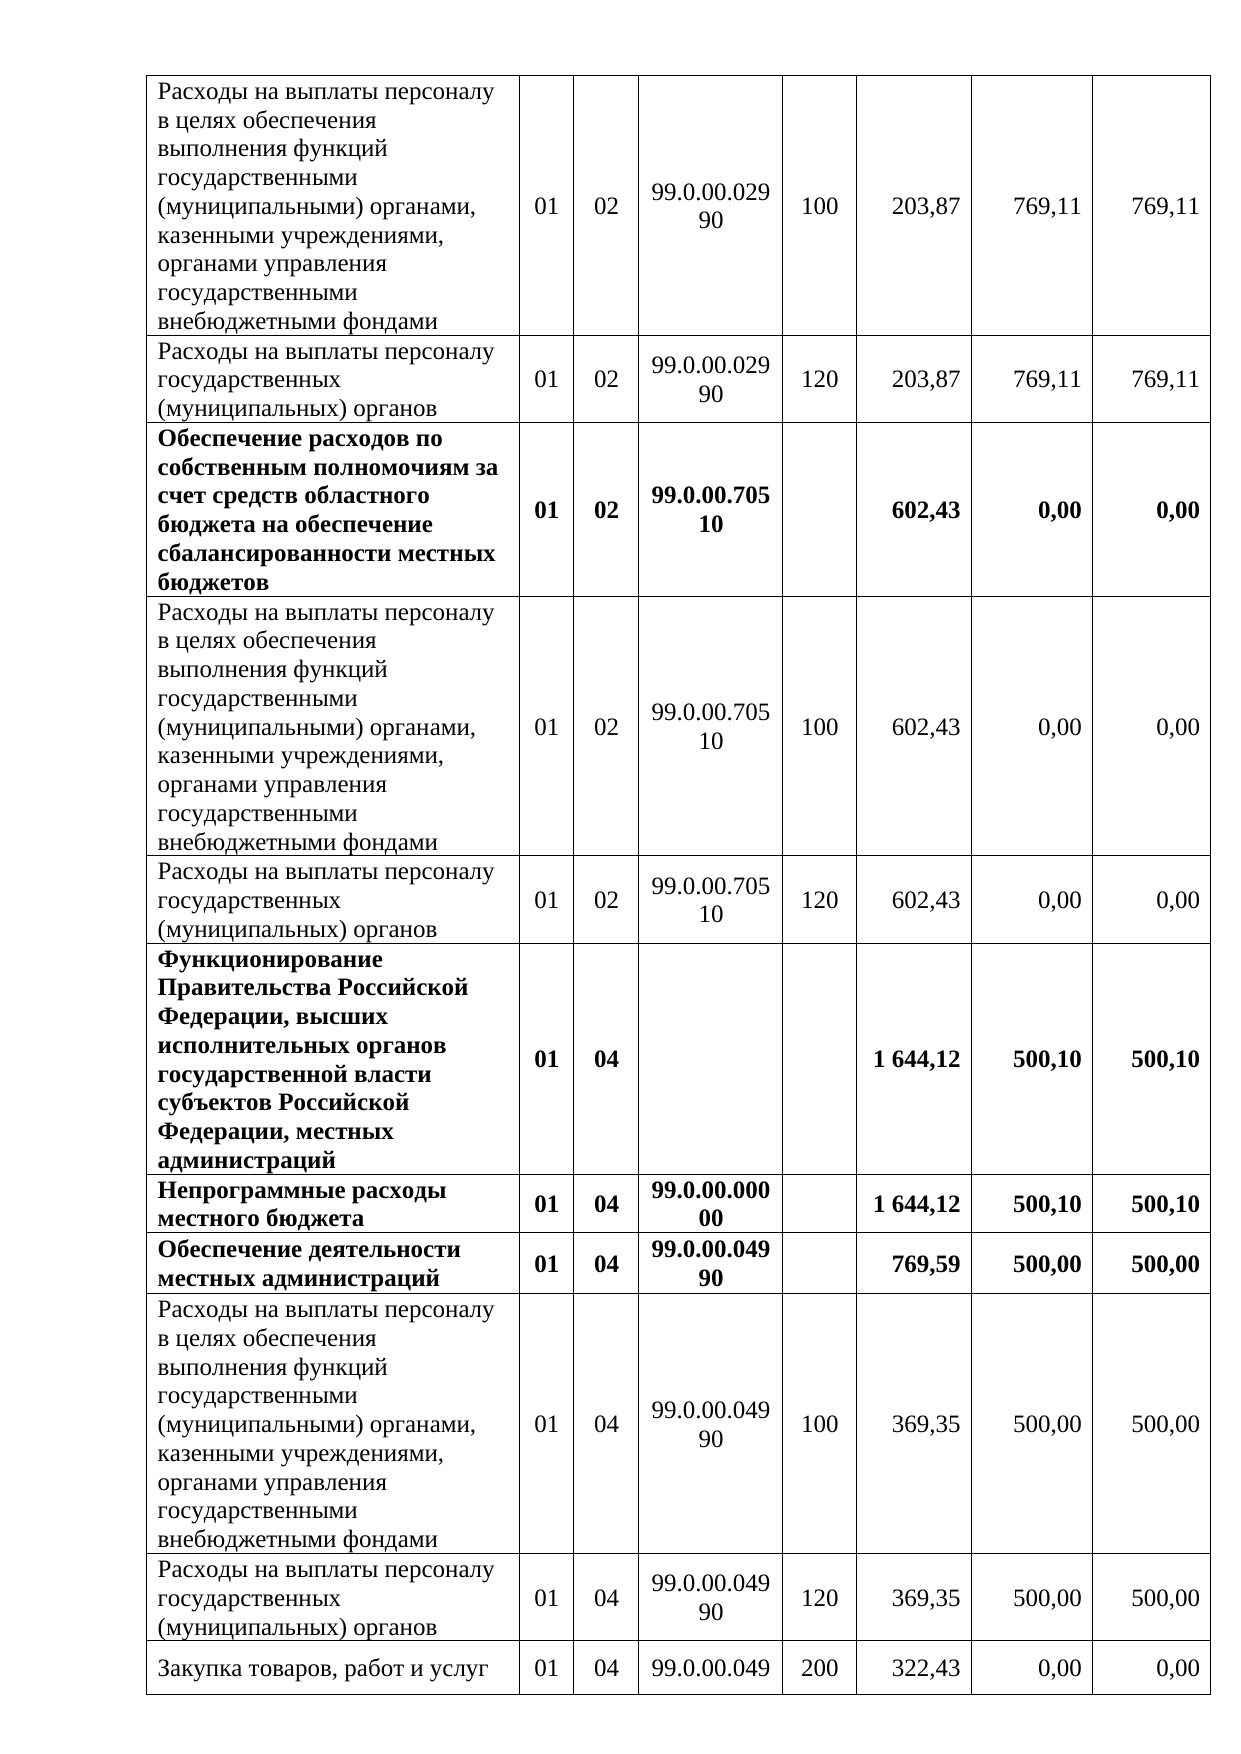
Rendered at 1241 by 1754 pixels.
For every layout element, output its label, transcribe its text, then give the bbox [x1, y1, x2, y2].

table_cell 500,00 [972, 1294, 1092, 1553]
table_cell [783, 944, 856, 1174]
table_cell 1 644,12 [857, 944, 971, 1174]
table_cell 0,00 [1093, 1641, 1210, 1694]
table_cell 769,11 [1093, 76, 1210, 335]
table_cell 322,43 [857, 1641, 971, 1694]
table_cell 02 [574, 856, 638, 943]
table_cell 04 [574, 1233, 638, 1293]
table_cell 769,11 [972, 336, 1092, 422]
table_cell 01 [520, 76, 573, 335]
table_cell 0,00 [1093, 597, 1210, 855]
table_cell 769,11 [1093, 336, 1210, 422]
table_cell 99.0.00.02990 [639, 336, 782, 422]
table_cell 99.0.00.04990 [639, 1294, 782, 1553]
table_cell Расходы на выплаты персоналу государственных (муниципальных) органов [147, 336, 519, 422]
table_cell 01 [520, 423, 573, 596]
table_cell 04 [574, 1294, 638, 1553]
table_cell 99.0.00.70510 [639, 597, 782, 855]
table_cell 02 [574, 76, 638, 335]
table_cell 200 [783, 1641, 856, 1694]
table_cell 0,00 [1093, 856, 1210, 943]
table_cell Обеспечение расходов по собственным полномочиям за счет средств областного бюджета на обеспечение сбалансированности местных бюджетов [147, 423, 519, 596]
table_cell 100 [783, 597, 856, 855]
table_cell 500,00 [972, 1233, 1092, 1293]
table_cell 602,43 [857, 423, 971, 596]
table_cell 01 [520, 1641, 573, 1694]
table_cell 04 [574, 1554, 638, 1640]
table_cell 500,10 [972, 944, 1092, 1174]
table_cell 500,10 [1093, 1175, 1210, 1232]
table_cell 04 [574, 944, 638, 1174]
table_cell 01 [520, 1554, 573, 1640]
table_cell 203,87 [857, 336, 971, 422]
table_cell 99.0.00.70510 [639, 423, 782, 596]
table_cell 01 [520, 1175, 573, 1232]
table_cell Непрограммные расходы местного бюджета [147, 1175, 519, 1232]
table_cell 500,00 [1093, 1554, 1210, 1640]
table_cell 99.0.00.02990 [639, 76, 782, 335]
table_cell 1 644,12 [857, 1175, 971, 1232]
table_cell Расходы на выплаты персоналу в целях обеспечения выполнения функций государственными (муниципальными) органами, казенными учреждениями, органами управления государственными внебюджетными фондами [147, 76, 519, 335]
table_cell 602,43 [857, 597, 971, 855]
table_cell Функционирование Правительства Российской Федерации, высших исполнительных органов государственной власти субъектов Российской Федерации, местных администраций [147, 944, 519, 1174]
table_cell [783, 1233, 856, 1293]
table_cell 0,00 [1093, 423, 1210, 596]
table_cell 120 [783, 1554, 856, 1640]
table_cell 203,87 [857, 76, 971, 335]
table_cell 500,10 [972, 1175, 1092, 1232]
table_cell 500,00 [1093, 1233, 1210, 1293]
table_cell [639, 944, 782, 1174]
table_cell 120 [783, 336, 856, 422]
table_cell 01 [520, 336, 573, 422]
table_cell 0,00 [972, 423, 1092, 596]
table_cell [147, 1641, 519, 1694]
table_cell 04 [574, 1641, 638, 1694]
table_cell Расходы на выплаты персоналу в целях обеспечения выполнения функций государственными (муниципальными) органами, казенными учреждениями, органами управления государственными внебюджетными фондами [147, 597, 519, 855]
table_cell 01 [520, 1294, 573, 1553]
table_cell 99.0.00.04990 [639, 1233, 782, 1293]
table_cell 0,00 [972, 1641, 1092, 1694]
table_cell 769,59 [857, 1233, 971, 1293]
table_cell 01 [520, 597, 573, 855]
table_cell 02 [574, 336, 638, 422]
table_cell 500,10 [1093, 944, 1210, 1174]
table_cell 0,00 [972, 856, 1092, 943]
table_cell [783, 423, 856, 596]
table_cell Обеспечение деятельности местных администраций [147, 1233, 519, 1293]
table_cell 02 [574, 597, 638, 855]
table_cell 99.0.00.00000 [639, 1175, 782, 1232]
table_cell 0,00 [972, 597, 1092, 855]
table_cell Расходы на выплаты персоналу в целях обеспечения выполнения функций государственными (муниципальными) органами, казенными учреждениями, органами управления государственными внебюджетными фондами [147, 1294, 519, 1553]
table_cell 04 [574, 1175, 638, 1232]
table_cell 01 [520, 1233, 573, 1293]
table_cell 369,35 [857, 1294, 971, 1553]
table_cell 02 [574, 423, 638, 596]
table_cell 01 [520, 944, 573, 1174]
table_cell Расходы на выплаты персоналу государственных (муниципальных) органов [147, 1554, 519, 1640]
table_cell 500,00 [972, 1554, 1092, 1640]
table_cell Расходы на выплаты персоналу государственных (муниципальных) органов [147, 856, 519, 943]
table_cell 99.0.00.70510 [639, 856, 782, 943]
table_cell [783, 1175, 856, 1232]
table_cell 120 [783, 856, 856, 943]
table_cell 602,43 [857, 856, 971, 943]
table_cell 99.0.00.04990 [639, 1641, 782, 1694]
table_cell 100 [783, 76, 856, 335]
table_cell 369,35 [857, 1554, 971, 1640]
table_cell 100 [783, 1294, 856, 1553]
table_cell 01 [520, 856, 573, 943]
table_cell 500,00 [1093, 1294, 1210, 1553]
table_cell 99.0.00.04990 [639, 1554, 782, 1640]
table_cell 769,11 [972, 76, 1092, 335]
